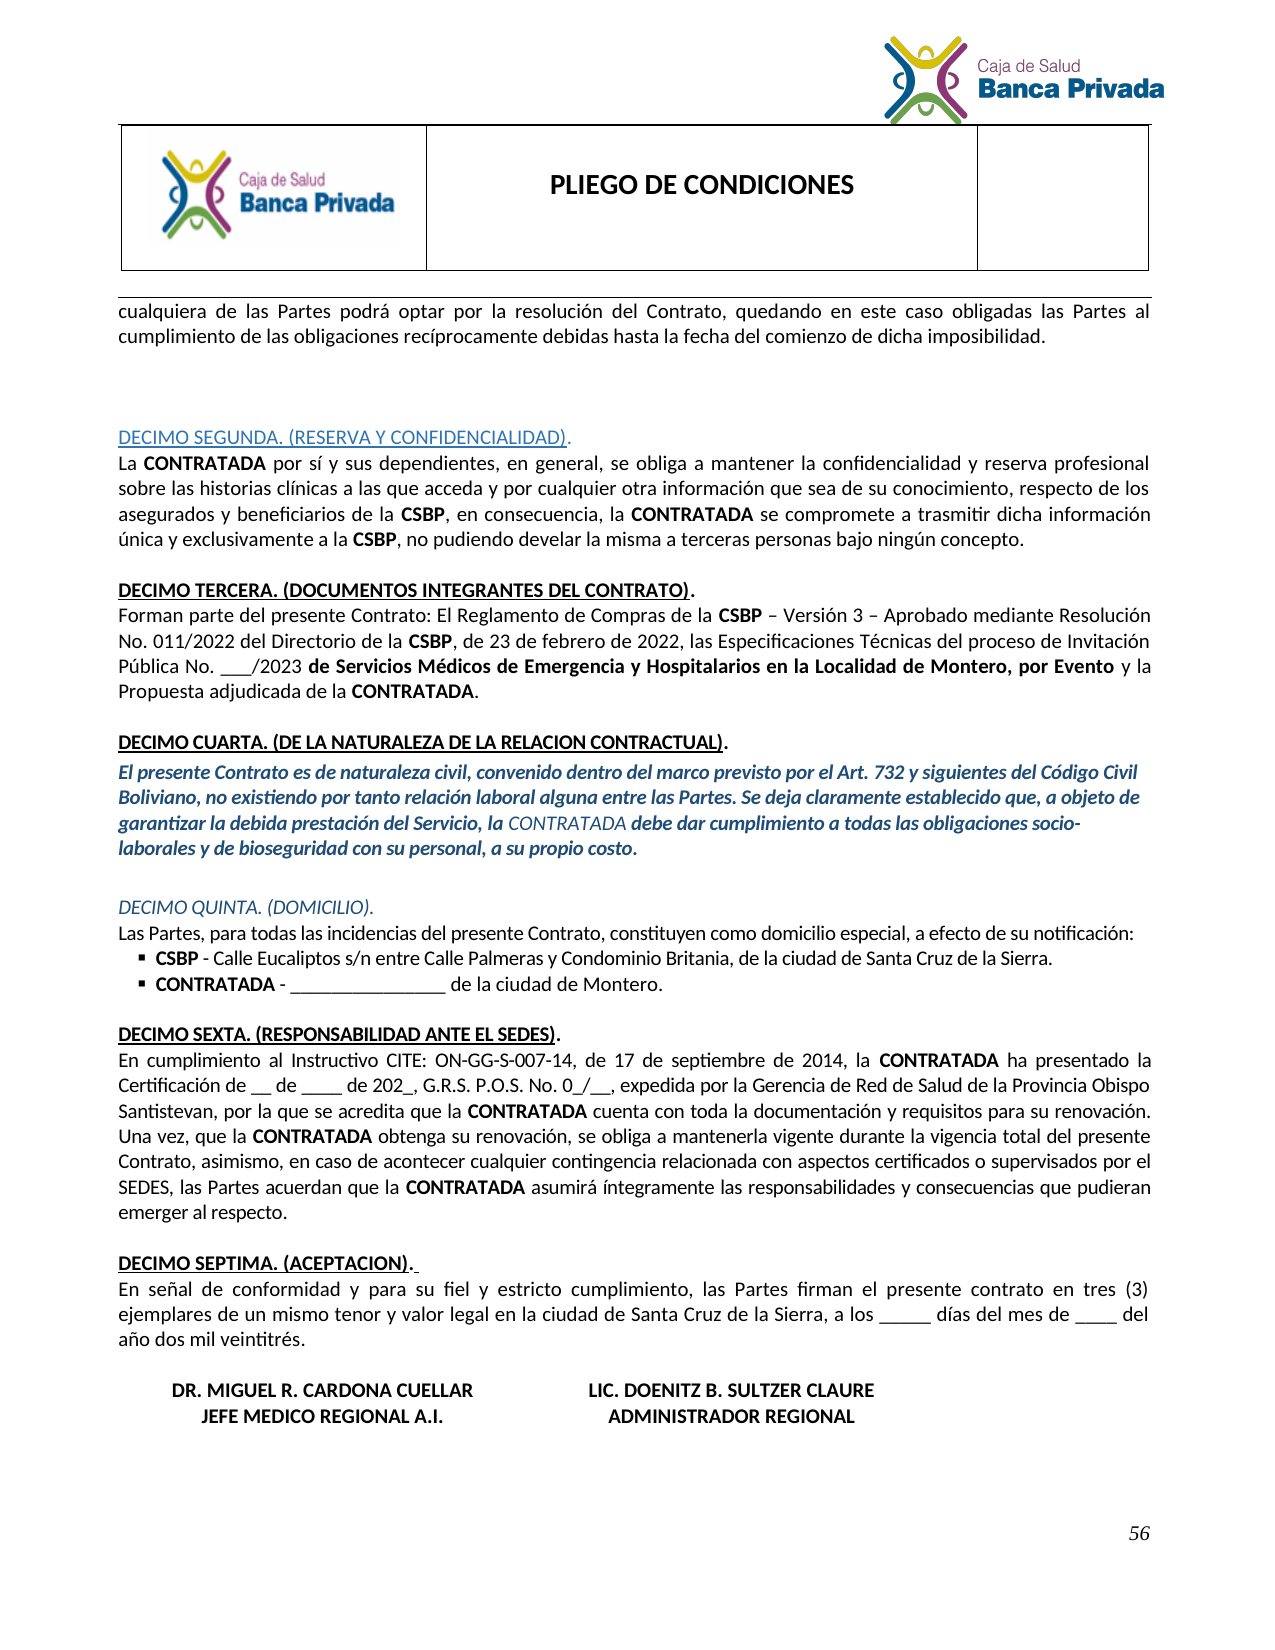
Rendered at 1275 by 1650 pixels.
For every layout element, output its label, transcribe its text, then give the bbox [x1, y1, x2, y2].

text DECIMO CUARTA. (DE LA RELACION CONTRACTUAL). [118, 729, 1152, 755]
table_header DR. MIGUEL R. CARDONA CUELLAR JEFE MEDICO REGIONAL A.I. [118, 1378, 527, 1428]
text DECIMO SEPTIMA. (ACEPTACION). [118, 1250, 1152, 1276]
text Forman parte del presente Contrato: El Reglamento de Compras de la CSBP – Versión 3 – Aprobado mediante Resolución No. 011/2022 del Directorio de la CSBP, de 23 de febrero de 2022, las Especificaciones Técnicas del proceso de Invitación Pública No. ___/2023 de Servicios Médicos de Emergencia y Hospitalarios en la Localidad de Montero, por Evento y la Propuesta adjudicada de la CONTRATADA. [118, 602, 1152, 704]
picture [147, 126, 403, 245]
subtitle DECIMO QUINTA. (DOMICILIO). [118, 894, 1152, 920]
list CSBP - Calle Eucaliptos s/n entre Calle Palmeras y Condominio Britania, de la ciudad de Santa Cruz de la Sierra. [137, 945, 1152, 971]
picture [873, 28, 1177, 135]
subtitle El presente Contrato es de naturaleza civil, convenido dentro del marco previsto por el Art. 732 y siguientes del Código Civil Boliviano, no existiendo por tanto relación laboral alguna entre las Partes. Se deja claramente establecido que, a objeto de garantizar la debida prestación del Servicio, la CONTRATADA debe dar cumplimiento a todas las obligaciones socio-laborales y de bioseguridad con su personal, a su propio costo. [118, 759, 1152, 861]
subtitle DECIMO SEGUNDA. (RESERVA Y CONFIDENCIALIDAD). [118, 424, 1152, 450]
picture [873, 126, 977, 135]
picture [978, 126, 1148, 135]
text En cumplimiento al Instructivo CITE: ON-GG-S-007-14, de 17 de septiembre de 2014, la CONTRATADA ha presentado la Certificación de __ de ____ de 202_, G.R.S. P.O.S. No. 0_/__, expedida por la Gerencia de Red de Salud de la Provincia Obispo Santistevan, por la que se acredita que la CONTRATADA cuenta con toda la documentación y requisitos para su renovación. Una vez, que la CONTRATADA obtenga su renovación, se obliga a mantenerla vigente durante la vigencia total del presente Contrato, asimismo, en caso de acontecer cualquier contingencia relacionada con aspectos certificados o supervisados por el SEDES, las Partes acuerdan que la CONTRATADA asumirá íntegramente las responsabilidades y consecuencias que pudieran emerger al respecto. [118, 1047, 1152, 1225]
text DECIMO TERCERA. (DOCUMENTOS INTEGRANTES DEL CONTRATO). [118, 577, 1152, 602]
text En señal de conformidad y para su fiel y estricto cumplimiento, las Partes firman el presente contrato en tres (3) ejemplares de un mismo tenor y valor legal en la ciudad de Santa Cruz de la Sierra, a los _____ días del mes de ____ del año dos mil veintitrés. [118, 1276, 1152, 1352]
list CONTRATADA - _______________ de la ciudad de Montero. [137, 971, 1152, 996]
text Las Partes, para todas las incidencias del presente Contrato, constituyen como domicilio especial, a efecto de su notificación: [118, 920, 1152, 945]
text DECIMO SEXTA. (RESPONSABILIDAD ANTE EL SEDES). [118, 1022, 1152, 1047]
table_header LIC. DOENITZ B. SULTZER CLAURE ADMINISTRADOR REGIONAL [527, 1378, 936, 1428]
text La CONTRATADA por sí y sus dependientes, en general, se obliga a mantener la confidencialidad y reserva profesional sobre las historias clínicas a las que acceda y por cualquier otra información que sea de su conocimiento, respecto de los asegurados y beneficiarios de la CSBP, en consecuencia, la CONTRATADA se compromete a trasmitir dicha información única y exclusivamente a la CSBP, no pudiendo develar la misma a terceras personas bajo ningún concepto. [118, 450, 1152, 552]
